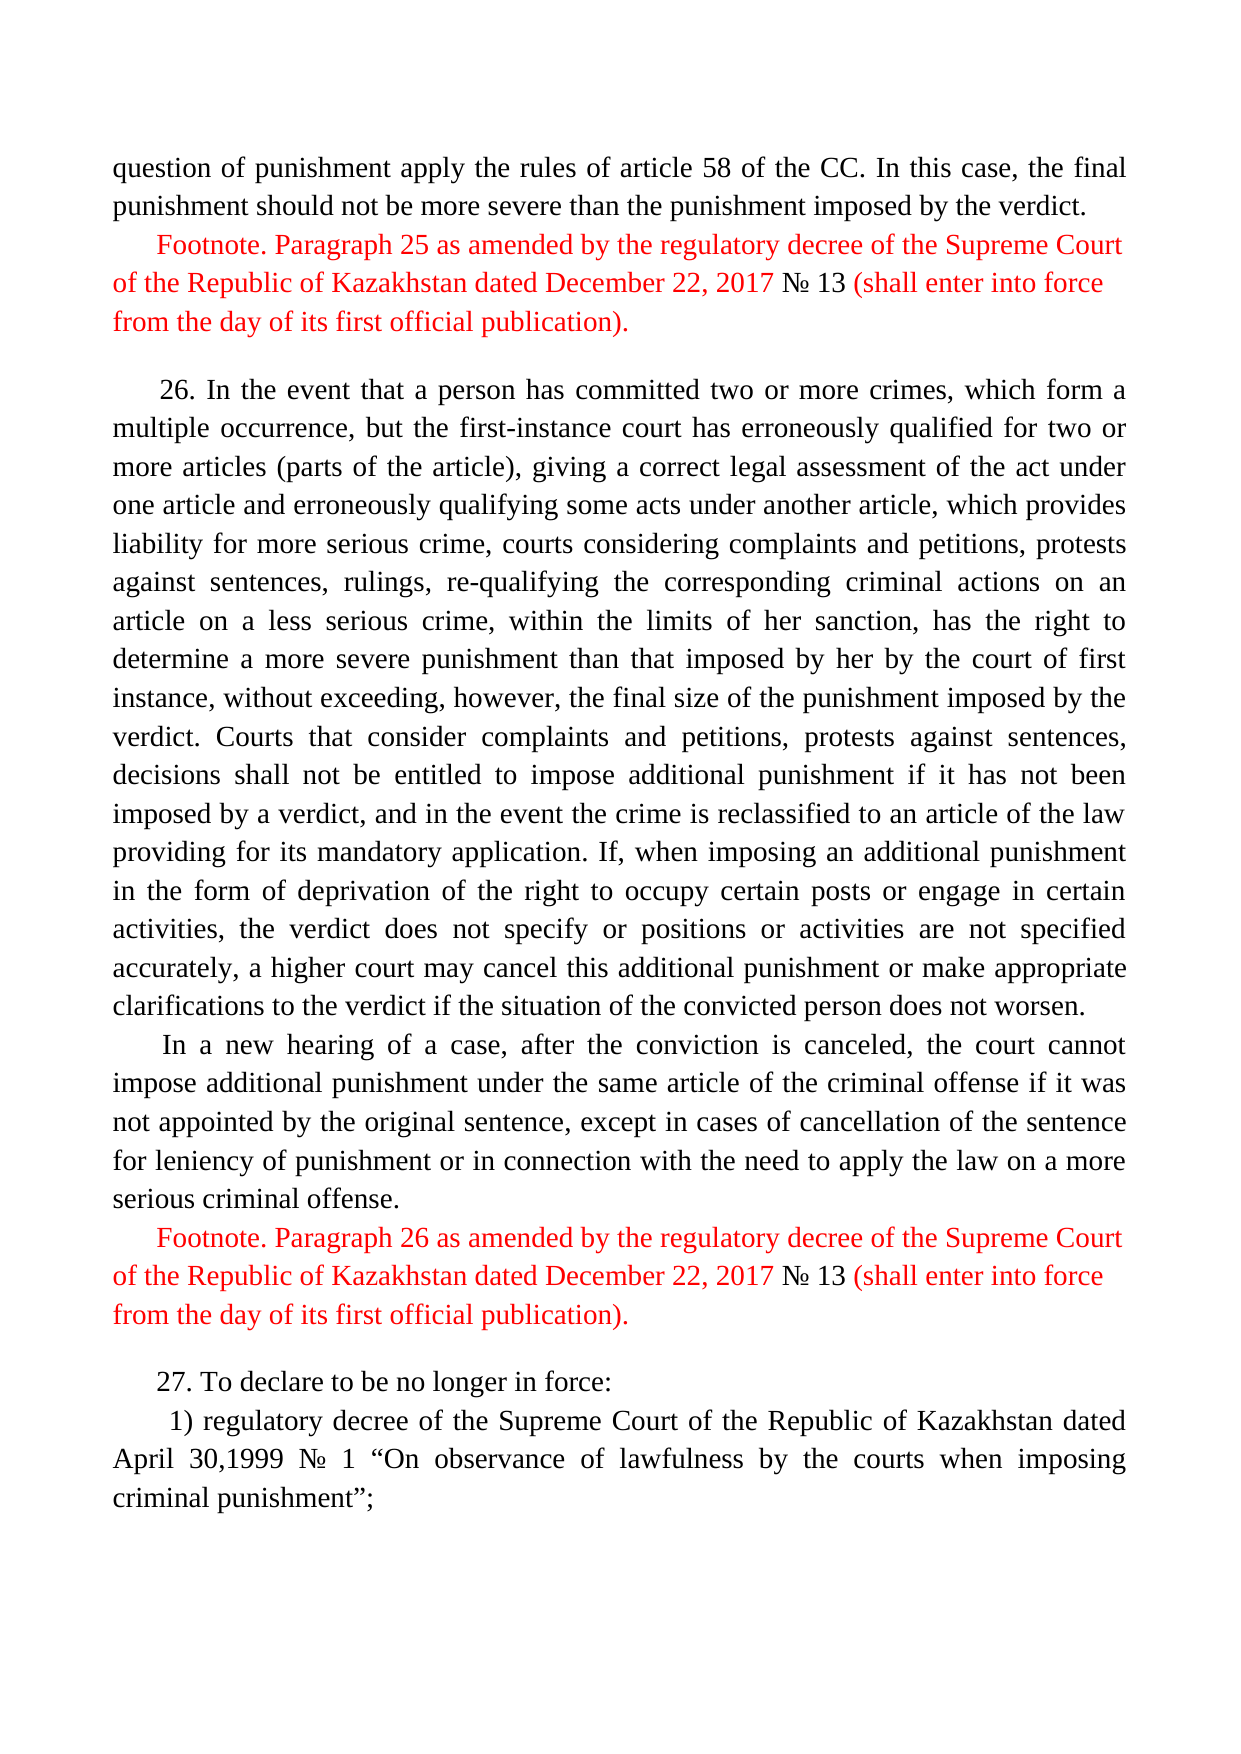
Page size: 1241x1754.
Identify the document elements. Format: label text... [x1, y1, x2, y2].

text In a new hearing of a case, after the conviction is canceled, the court cannot impose additional punishment under the same article of the criminal offense if it was not appointed by the original sentence, except in cases of cancellation of the sentence for leniency of punishment or in connection with the need to apply the law on a more serious criminal offense. [112, 1027, 1128, 1215]
text Footnote. Paragraph 25 as amended by the regulatory decree of the Supreme Court of the Republic of Kazakhstan dated December 22, 2017 № 13 (shall enter into force from the day of its first official publication). [112, 227, 1128, 368]
text 26. In the event that a person has committed two or more crimes, which form a multiple occurrence, but the first-instance court has erroneously qualified for two or more articles (parts of the article), giving a correct legal assessment of the act under one article and erroneously qualifying some acts under another article, which provides liability for more serious crime, courts considering complaints and petitions, protests against sentences, rulings, re-qualifying the corresponding criminal actions on an article on a less serious crime, within the limits of her sanction, has the right to determine a more severe punishment than that imposed by her by the court of first instance, without exceeding, however, the final size of the punishment imposed by the verdict. Courts that consider complaints and petitions, protests against sentences, decisions shall not be entitled to impose additional punishment if it has not been imposed by a verdict, and in the event the crime is reclassified to an article of the law providing for its mandatory application. If, when imposing an additional punishment in the form of deprivation of the right to occupy certain posts or engage in certain activities, the verdict does not specify or positions or activities are not specified accurately, a higher court may cancel this additional punishment or make appropriate clarifications to the verdict if the situation of the convicted person does not worsen. [112, 372, 1128, 1022]
text 27. To declare to be no longer in force: [112, 1364, 1128, 1398]
text 1) regulatory decree of the Supreme Court of the Republic of Kazakhstan dated April 30,1999 № 1 “On observance of lawfulness by the courts when imposing criminal punishment”; [112, 1403, 1128, 1513]
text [112, 150, 1128, 222]
text Footnote. Paragraph 26 as amended by the regulatory decree of the Supreme Court of the Republic of Kazakhstan dated December 22, 2017 № 13 (shall enter into force from the day of its first official publication). [112, 1220, 1128, 1361]
